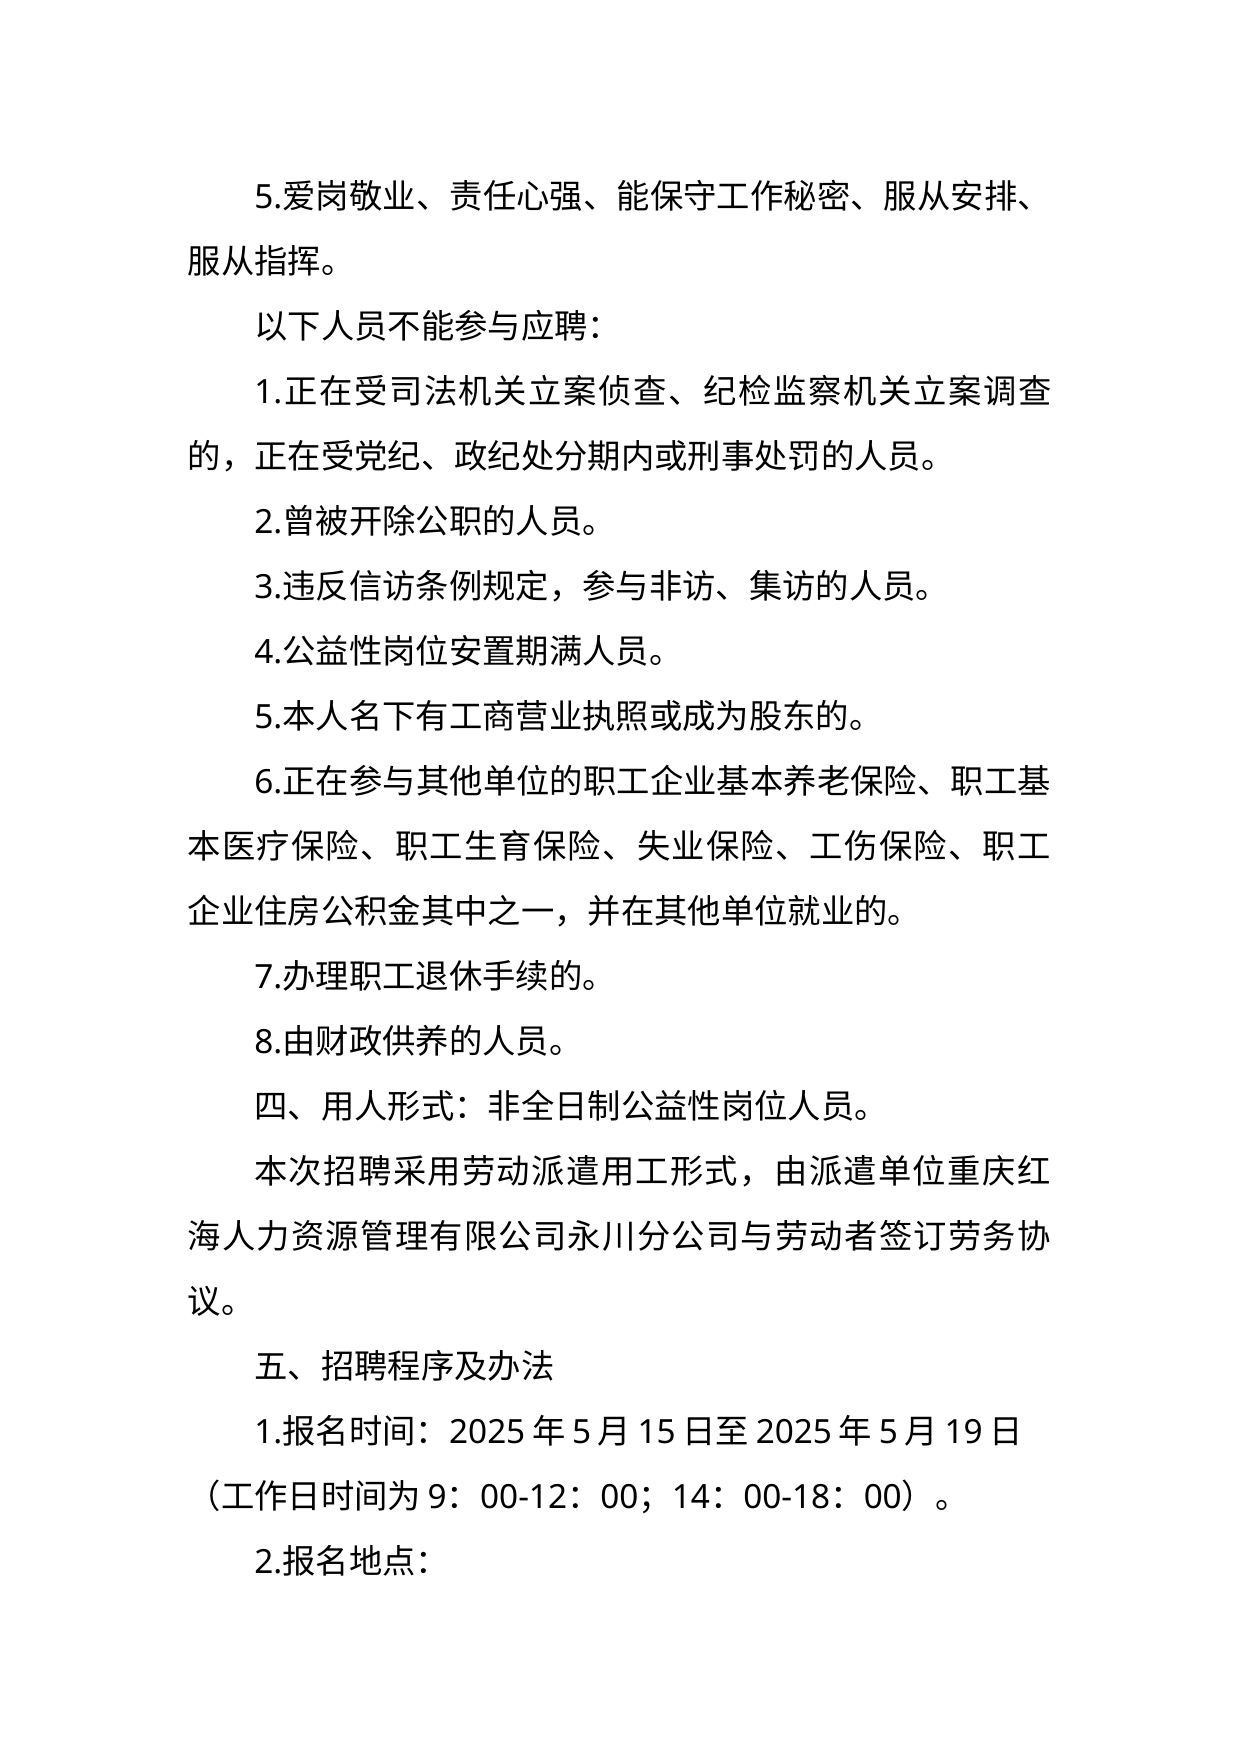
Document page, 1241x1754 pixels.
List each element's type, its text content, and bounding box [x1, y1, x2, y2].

list 5.爱岗敬业、责任心强、能保守工作秘密、服从安排、服从指挥。 [187, 162, 1053, 292]
list 五、招聘程序及办法 [187, 1332, 1053, 1397]
list 2.报名地点： [187, 1527, 1053, 1592]
list 3.违反信访条例规定，参与非访、集访的人员。 [187, 552, 1053, 617]
list 2.曾被开除公职的人员。 [187, 487, 1053, 552]
list 8.由财政供养的人员。 [187, 1007, 1053, 1072]
list 6.正在参与其他单位的职工企业基本养老保险、职工基本医疗保险、职工生育保险、失业保险、工伤保险、职工企业住房公积金其中之一，并在其他单位就业的。 [187, 747, 1053, 942]
list 5.本人名下有工商营业执照或成为股东的。 [187, 682, 1053, 747]
list 四、用人形式：非全日制公益性岗位人员。 [187, 1072, 1053, 1137]
list 1.正在受司法机关立案侦查、纪检监察机关立案调查的，正在受党纪、政纪处分期内或刑事处罚的人员。 [187, 357, 1053, 487]
list 以下人员不能参与应聘： [187, 292, 1053, 357]
list 本次招聘采用劳动派遣用工形式，由派遣单位重庆红海人力资源管理有限公司永川分公司与劳动者签订劳务协议。 [187, 1137, 1053, 1332]
list 4.公益性岗位安置期满人员。 [187, 617, 1053, 682]
list 7.办理职工退休手续的。 [187, 942, 1053, 1007]
list 1.报名时间：2025年5月15日至2025年5月19日（工作日时间为9：00-12：00；14：00-18：00）。 [187, 1397, 1053, 1527]
